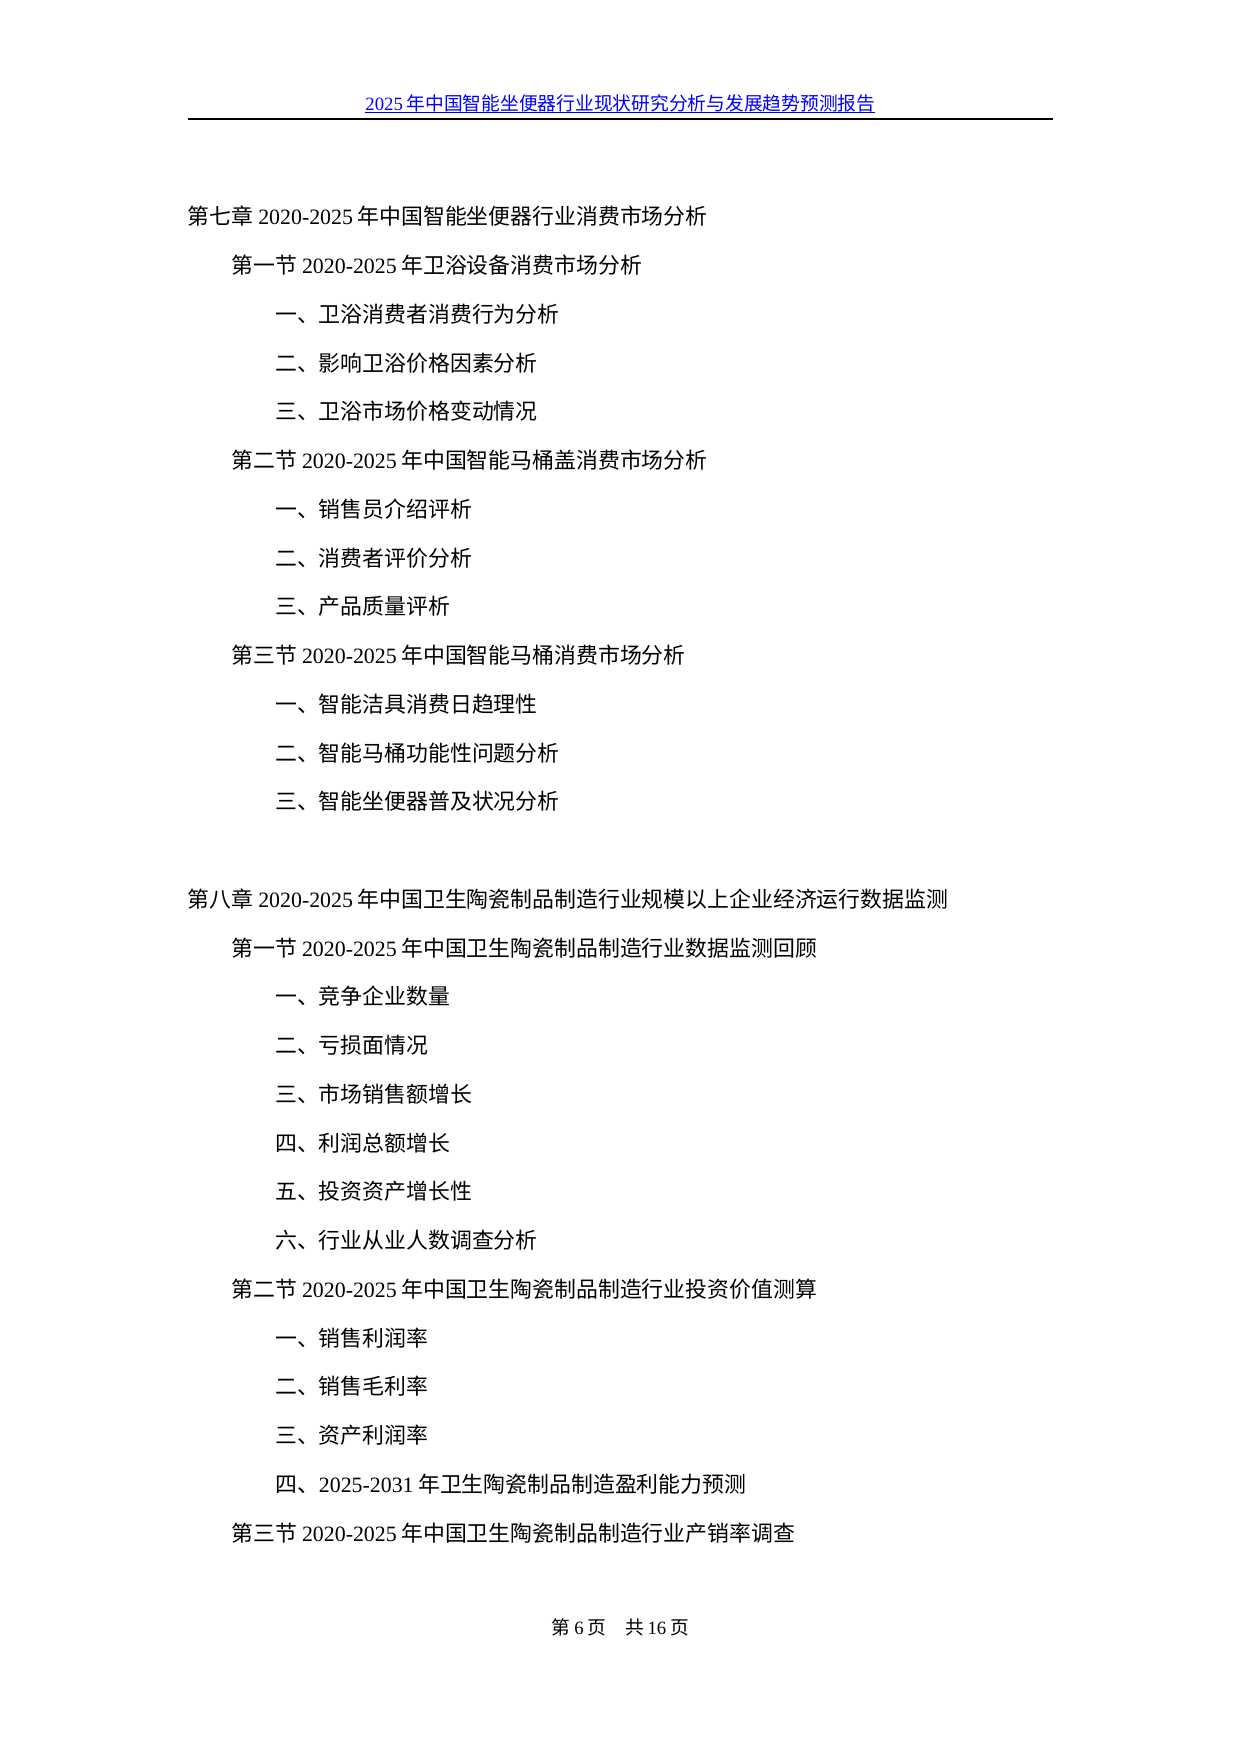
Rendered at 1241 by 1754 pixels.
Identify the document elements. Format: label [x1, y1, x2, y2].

text [187, 150, 1053, 1548]
